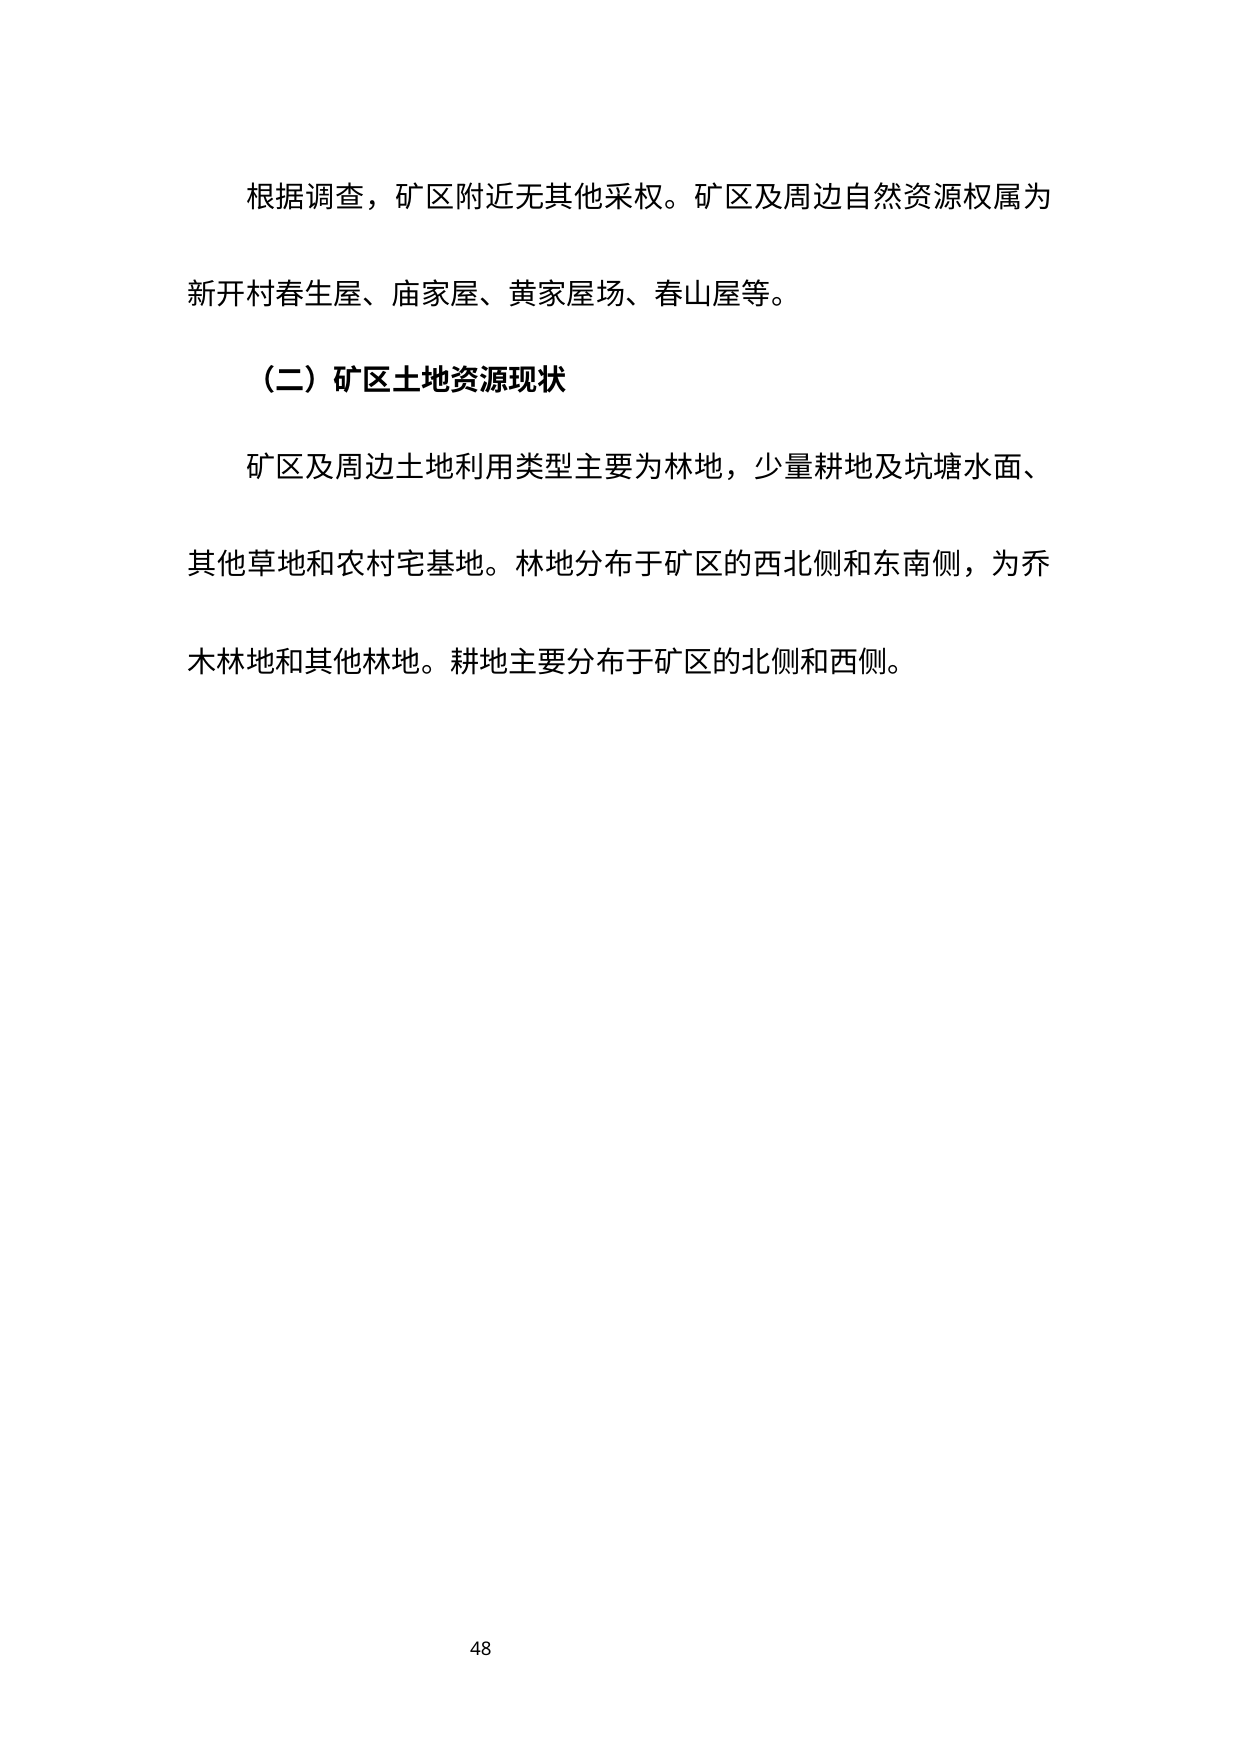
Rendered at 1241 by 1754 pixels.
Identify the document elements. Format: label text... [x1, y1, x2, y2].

text （二）矿区土地资源现状 [187, 346, 1053, 411]
text 矿区及周边土地利用类型主要为林地，少量耕地及坑塘水面、其他草地和农村宅基地。林地分布于矿区的西北侧和东南侧，为乔木林地和其他林地。耕地主要分布于矿区的北侧和西侧。 [187, 432, 1053, 692]
text 根据调查，矿区附近无其他采权。矿区及周边自然资源权属为新开村春生屋、庙家屋、黄家屋场、春山屋等。 [187, 162, 1053, 324]
